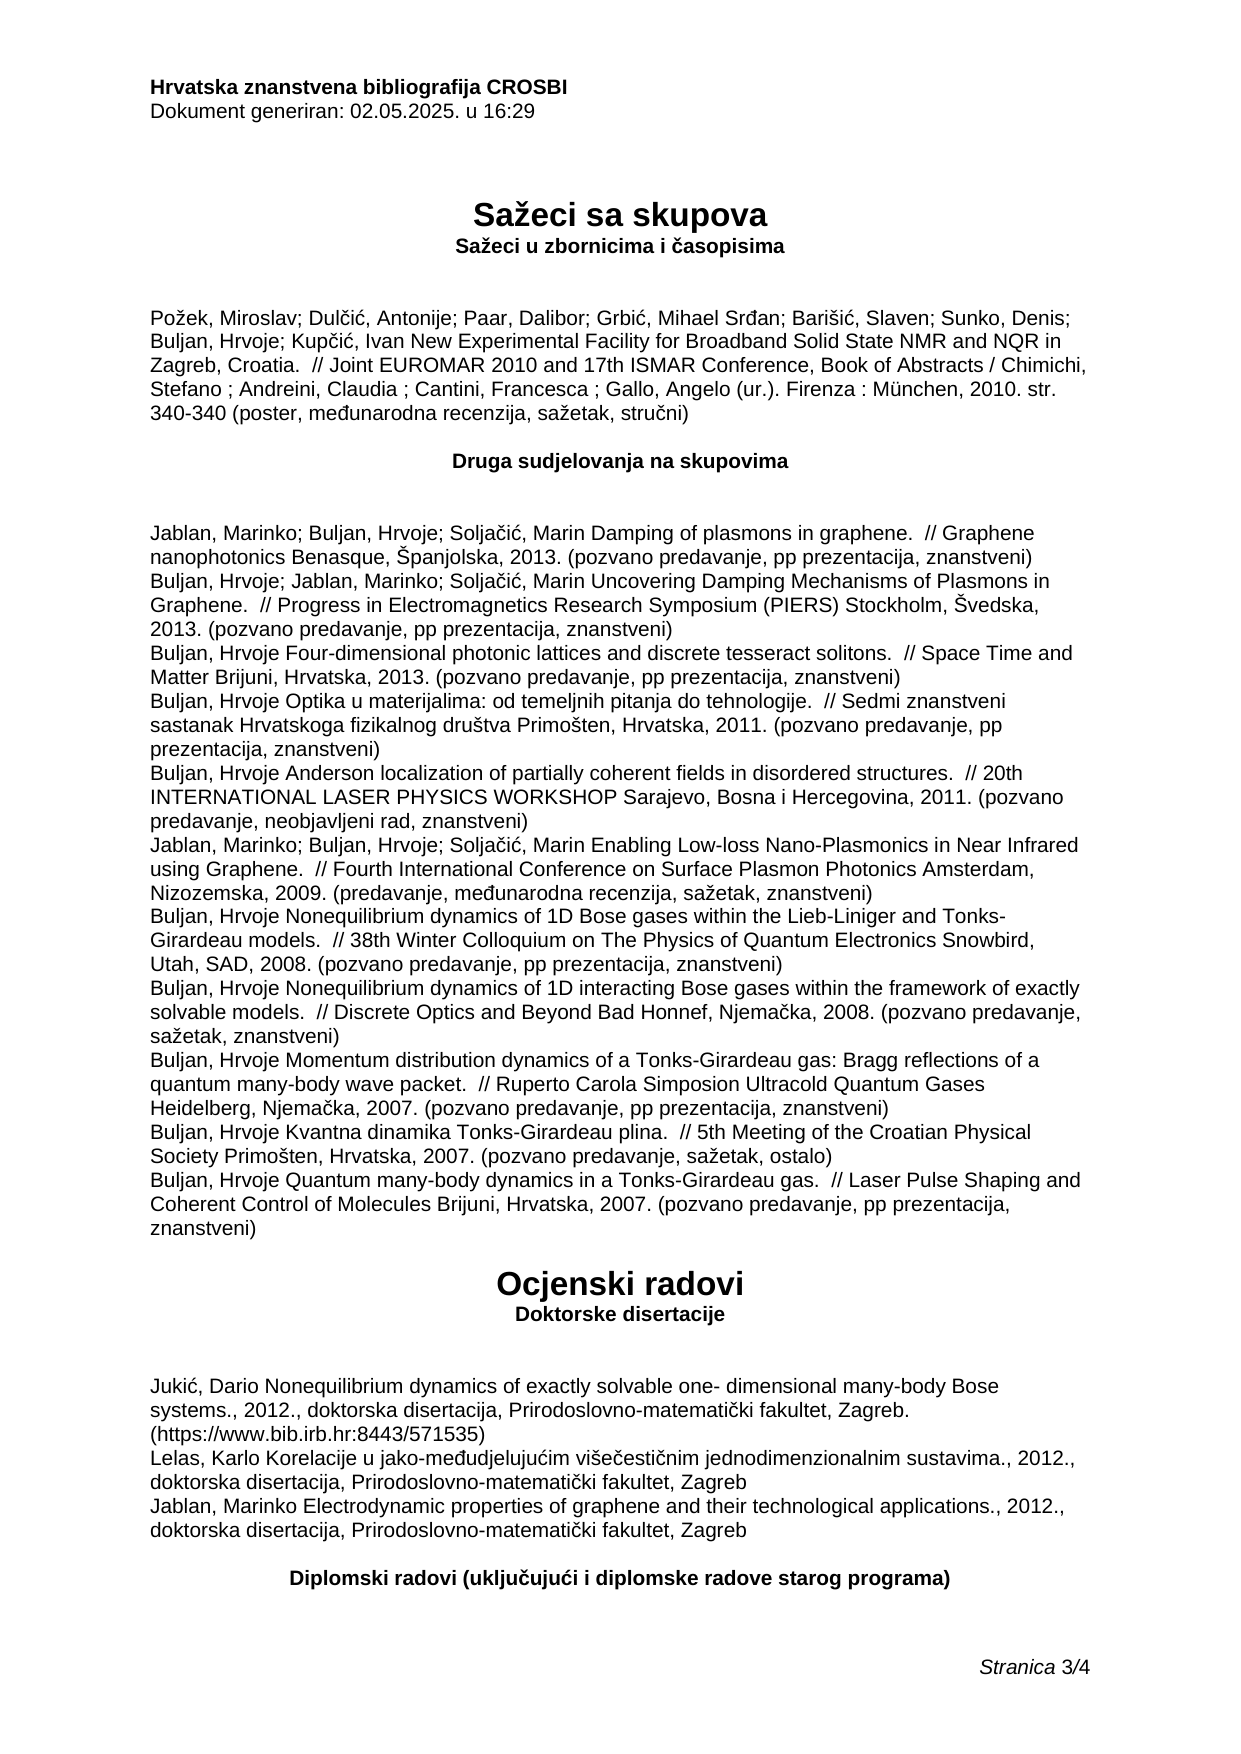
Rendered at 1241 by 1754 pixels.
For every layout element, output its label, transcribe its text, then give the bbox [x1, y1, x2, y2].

text Buljan, Hrvoje [150, 1120, 1090, 1168]
text Lelas, Karlo [150, 1446, 1090, 1494]
text Buljan, Hrvoje [150, 904, 1090, 976]
text Buljan, Hrvoje; Jablan, Marinko; Soljačić, Marin [150, 569, 1090, 641]
text Jukić, Dario [150, 1374, 1090, 1446]
text Jablan, Marinko [150, 1494, 1090, 1542]
subtitle Sažeci u zbornicima i časopisima [150, 233, 1090, 257]
subtitle Sažeci sa skupova [150, 195, 1090, 233]
subtitle Ocjenski radovi [150, 1264, 1090, 1302]
subtitle Druga sudjelovanja na skupovima [150, 449, 1090, 473]
text Jablan, Marinko; Buljan, Hrvoje; Soljačić, Marin [150, 521, 1090, 569]
subtitle Doktorske disertacije [150, 1302, 1090, 1326]
text Buljan, Hrvoje [150, 761, 1090, 832]
text Buljan, Hrvoje [150, 976, 1090, 1048]
text Buljan, Hrvoje [150, 1048, 1090, 1120]
text Požek, Miroslav; Dulčić, Antonije; Paar, Dalibor; Grbić, Mihael Srđan; Barišić, Slaven; Sunko, Denis; Buljan, Hrvoje; Kupčić, Ivan [150, 305, 1090, 425]
text Jablan, Marinko; Buljan, Hrvoje; Soljačić, Marin [150, 832, 1090, 904]
text Buljan, Hrvoje [150, 641, 1090, 689]
subtitle Diplomski radovi (uključujući i diplomske radove starog programa) [150, 1566, 1090, 1589]
text Buljan, Hrvoje [150, 689, 1090, 761]
text Buljan, Hrvoje [150, 1168, 1090, 1240]
